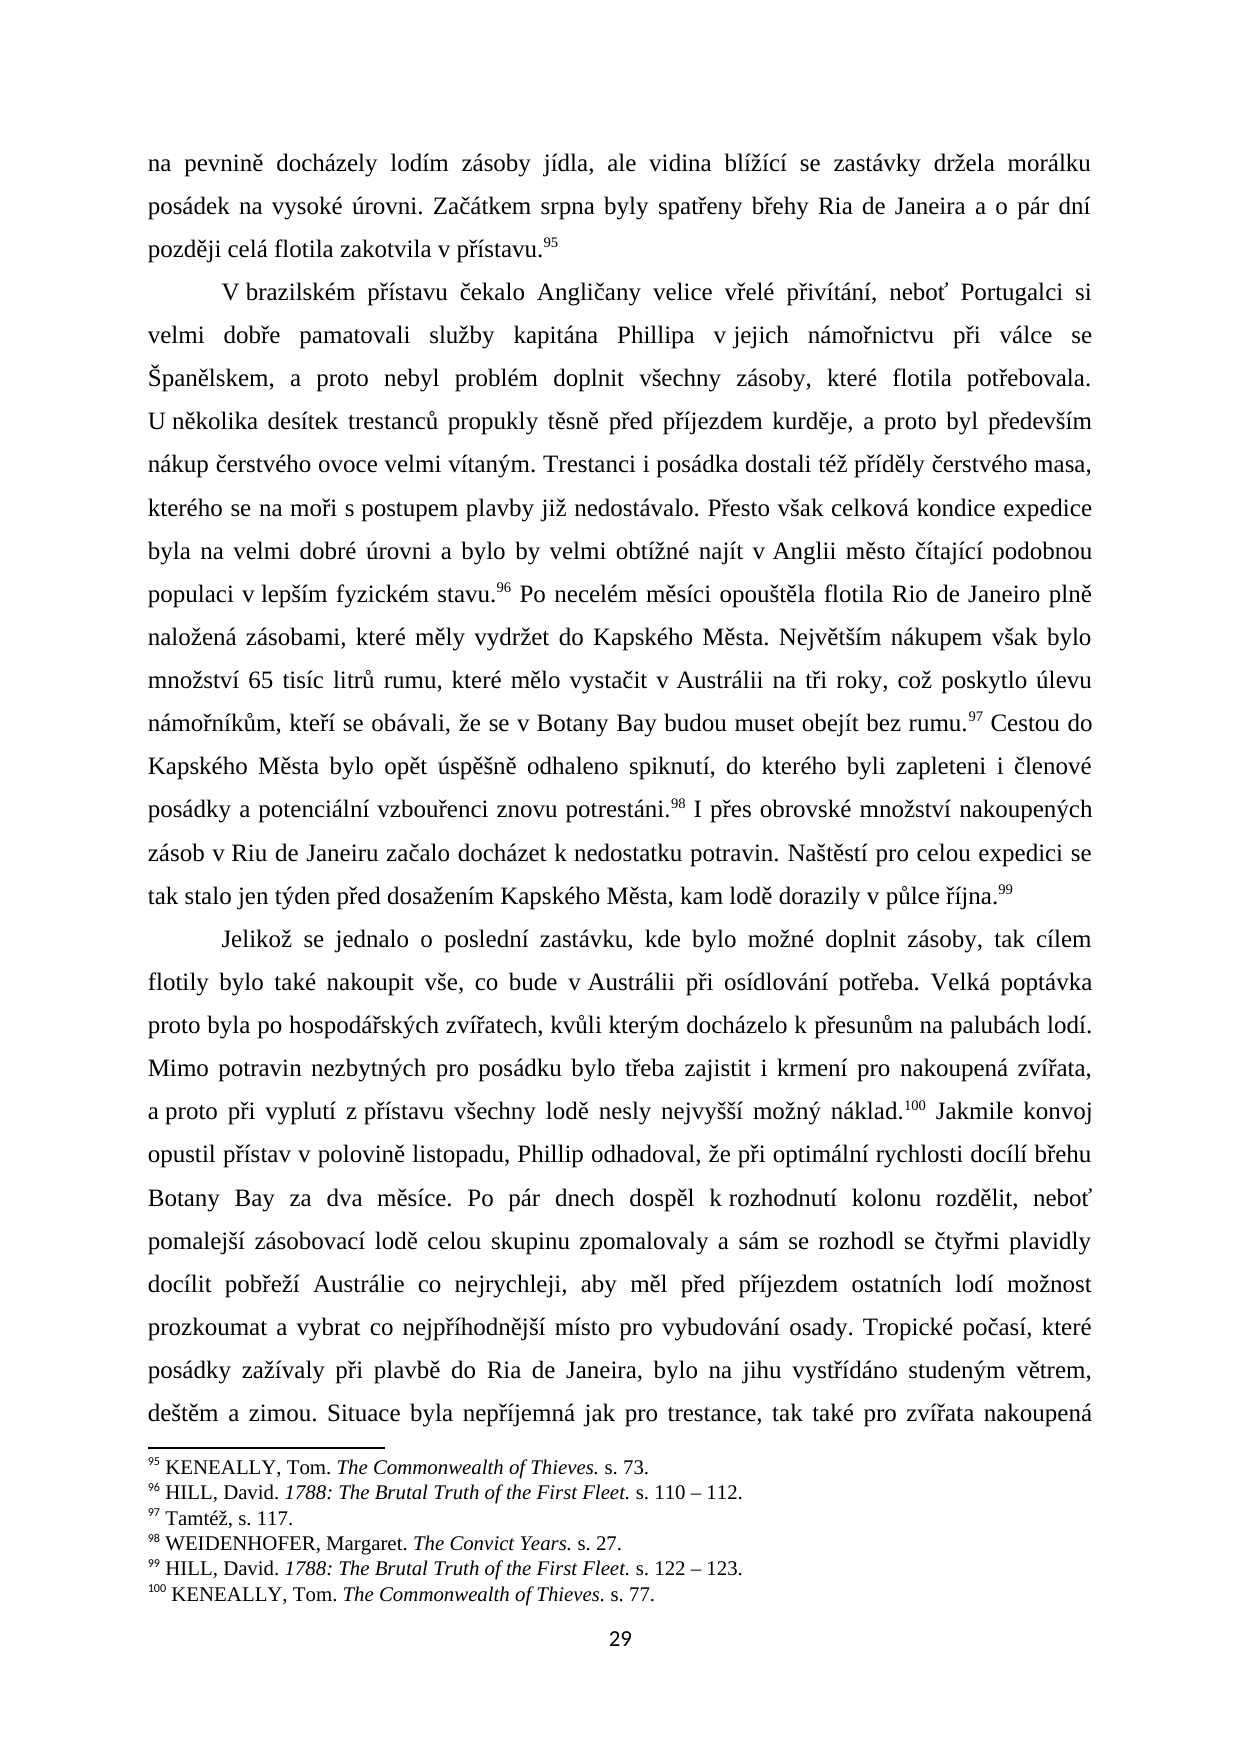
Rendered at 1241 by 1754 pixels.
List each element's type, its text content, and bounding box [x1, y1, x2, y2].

text V brazilském přístavu čekalo Angličany velice vřelé přivítání, neboť Portugalci si velmi dobře pamatovali služby kapitána Phillipa v jejich námořnictvu při válce se Španělskem, a proto nebyl problém doplnit všechny zásoby, které flotila potřebovala. U několika desítek trestanců propukly těsně před příjezdem kurděje, a proto byl především nákup čerstvého ovoce velmi vítaným. Trestanci i posádka dostali též příděly čerstvého masa, kterého se na moři s postupem plavby již nedostávalo. Přesto však celková kondice expedice byla na velmi dobré úrovni a bylo by velmi obtížné najít v Anglii město čítající podobnou populaci v lepším fyzickém stavu. Po necelém měsíci opouštěla flotila Rio de Janeiro plně naložená zásobami, které měly vydržet do Kapského Města. Největším nákupem však bylo množství 65 tisíc litrů rumu, které mělo vystačit v Austrálii na tři roky, což poskytlo úlevu námořníkům, kteří se obávali, že se v Botany Bay budou muset obejít bez rumu. Cestou do Kapského Města bylo opět úspěšně odhaleno spiknutí, do kterého byli zapleteni i členové posádky a potenciální vzbouřenci znovu potrestáni. I přes obrovské množství nakoupených zásob v Riu de Janeiru začalo docházet k nedostatku potravin. Naštěstí pro celou expedici se tak stalo jen týden před dosažením Kapského Města, kam lodě dorazily v půlce října. [148, 277, 1093, 909]
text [148, 924, 1093, 1427]
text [148, 148, 1093, 263]
